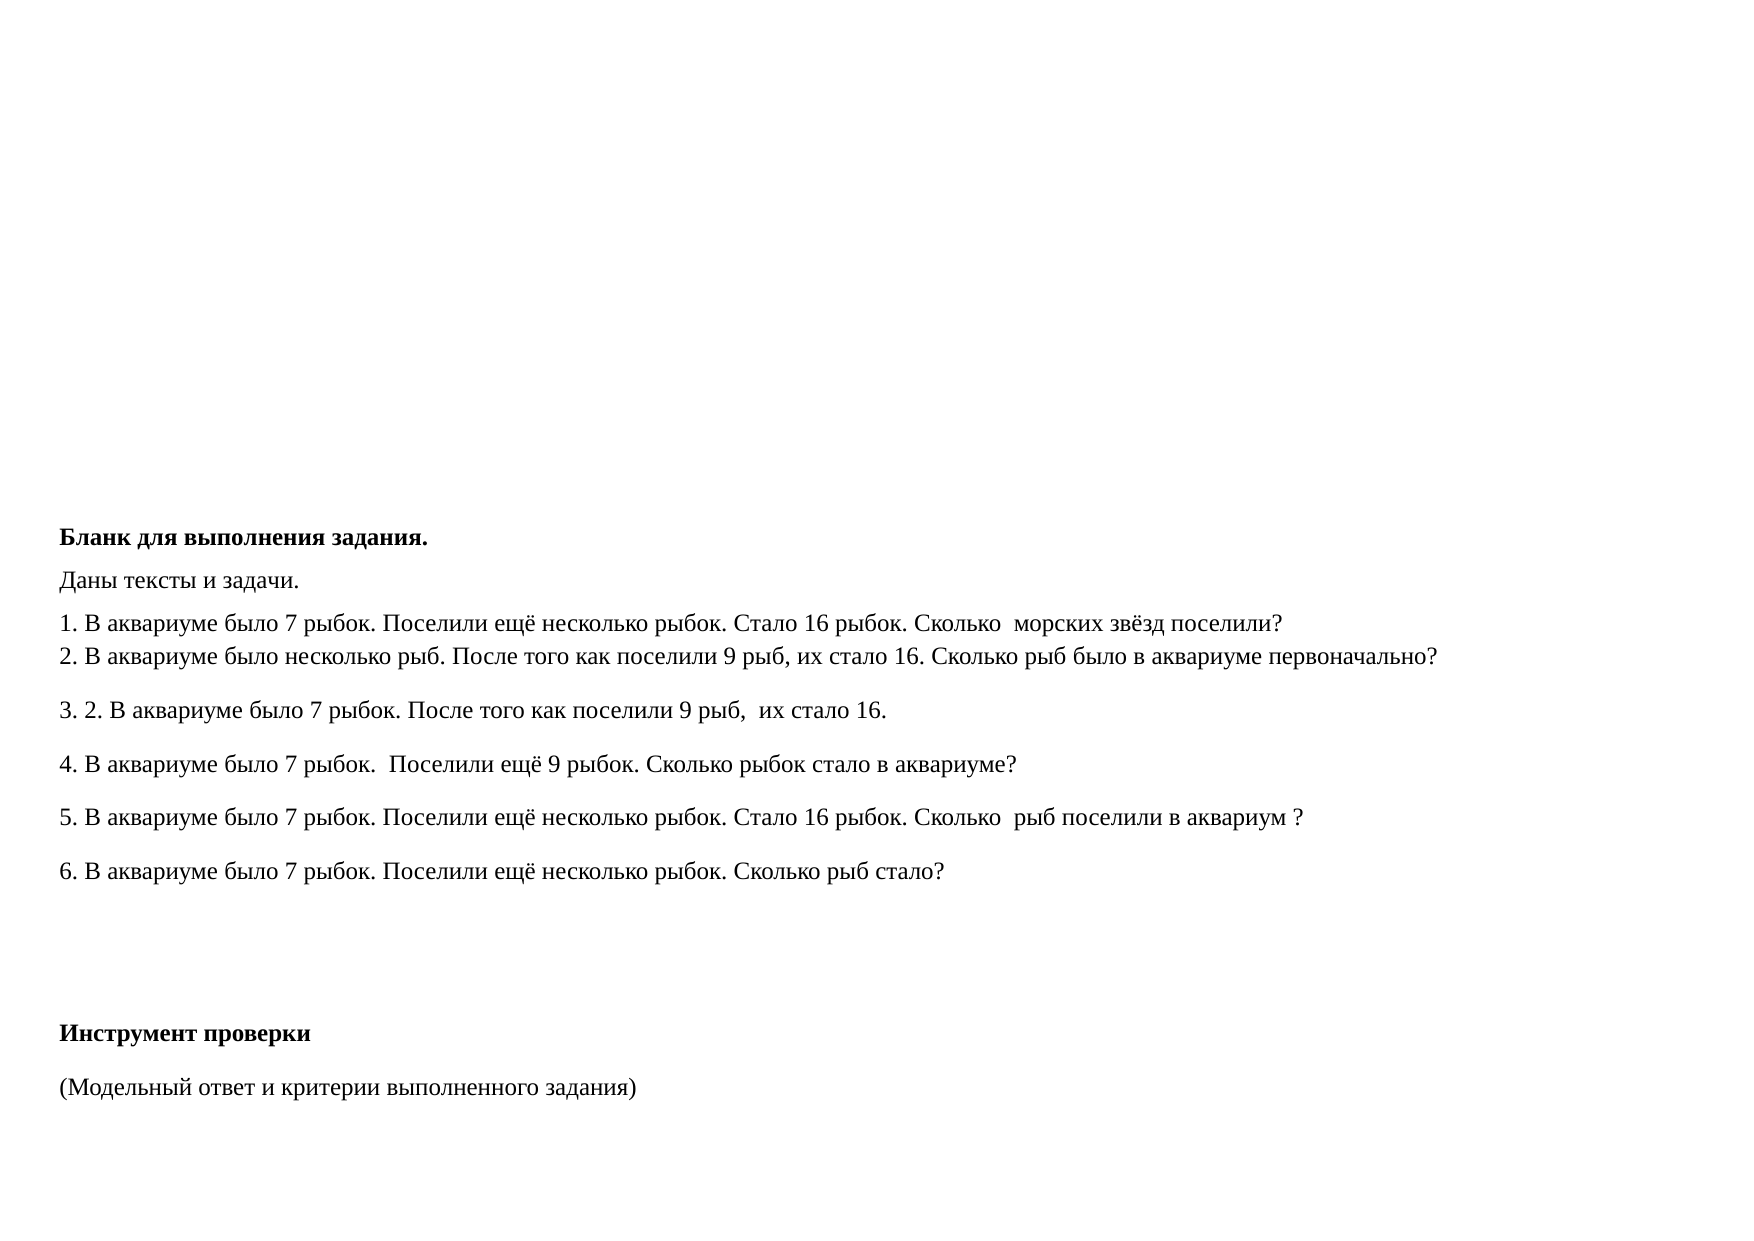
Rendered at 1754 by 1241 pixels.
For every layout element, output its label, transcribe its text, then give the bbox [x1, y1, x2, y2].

text Даны тексты и задачи. [59, 565, 1666, 593]
text 3. 2. В аквариуме было 7 рыбок. После того как поселили 9 рыб, их стало 16. [59, 695, 1666, 723]
text 1. В аквариуме было 7 рыбок. Поселили ещё несколько рыбок. Стало 16 рыбок. Сколько морских звёзд поселили? 2. В аквариуме было несколько рыб. После того как поселили 9 рыб, их стало 16. Сколько рыб было в аквариуме первоначально? [59, 608, 1666, 670]
text 5. В аквариуме было 7 рыбок. Поселили ещё несколько рыбок. Стало 16 рыбок. Сколько рыб поселили в аквариум ? [59, 802, 1666, 831]
text 6. В аквариуме было 7 рыбок. Поселили ещё несколько рыбок. Сколько рыб стало? [59, 856, 1666, 885]
text Бланк для выполнения задания. [59, 522, 1666, 550]
text 4. В аквариуме было 7 рыбок. Поселили ещё 9 рыбок. Сколько рыбок стало в аквариуме? [59, 749, 1666, 777]
text Инструмент проверки [59, 1018, 1666, 1047]
text (Модельный ответ и критерии выполненного задания) [59, 1072, 1666, 1101]
